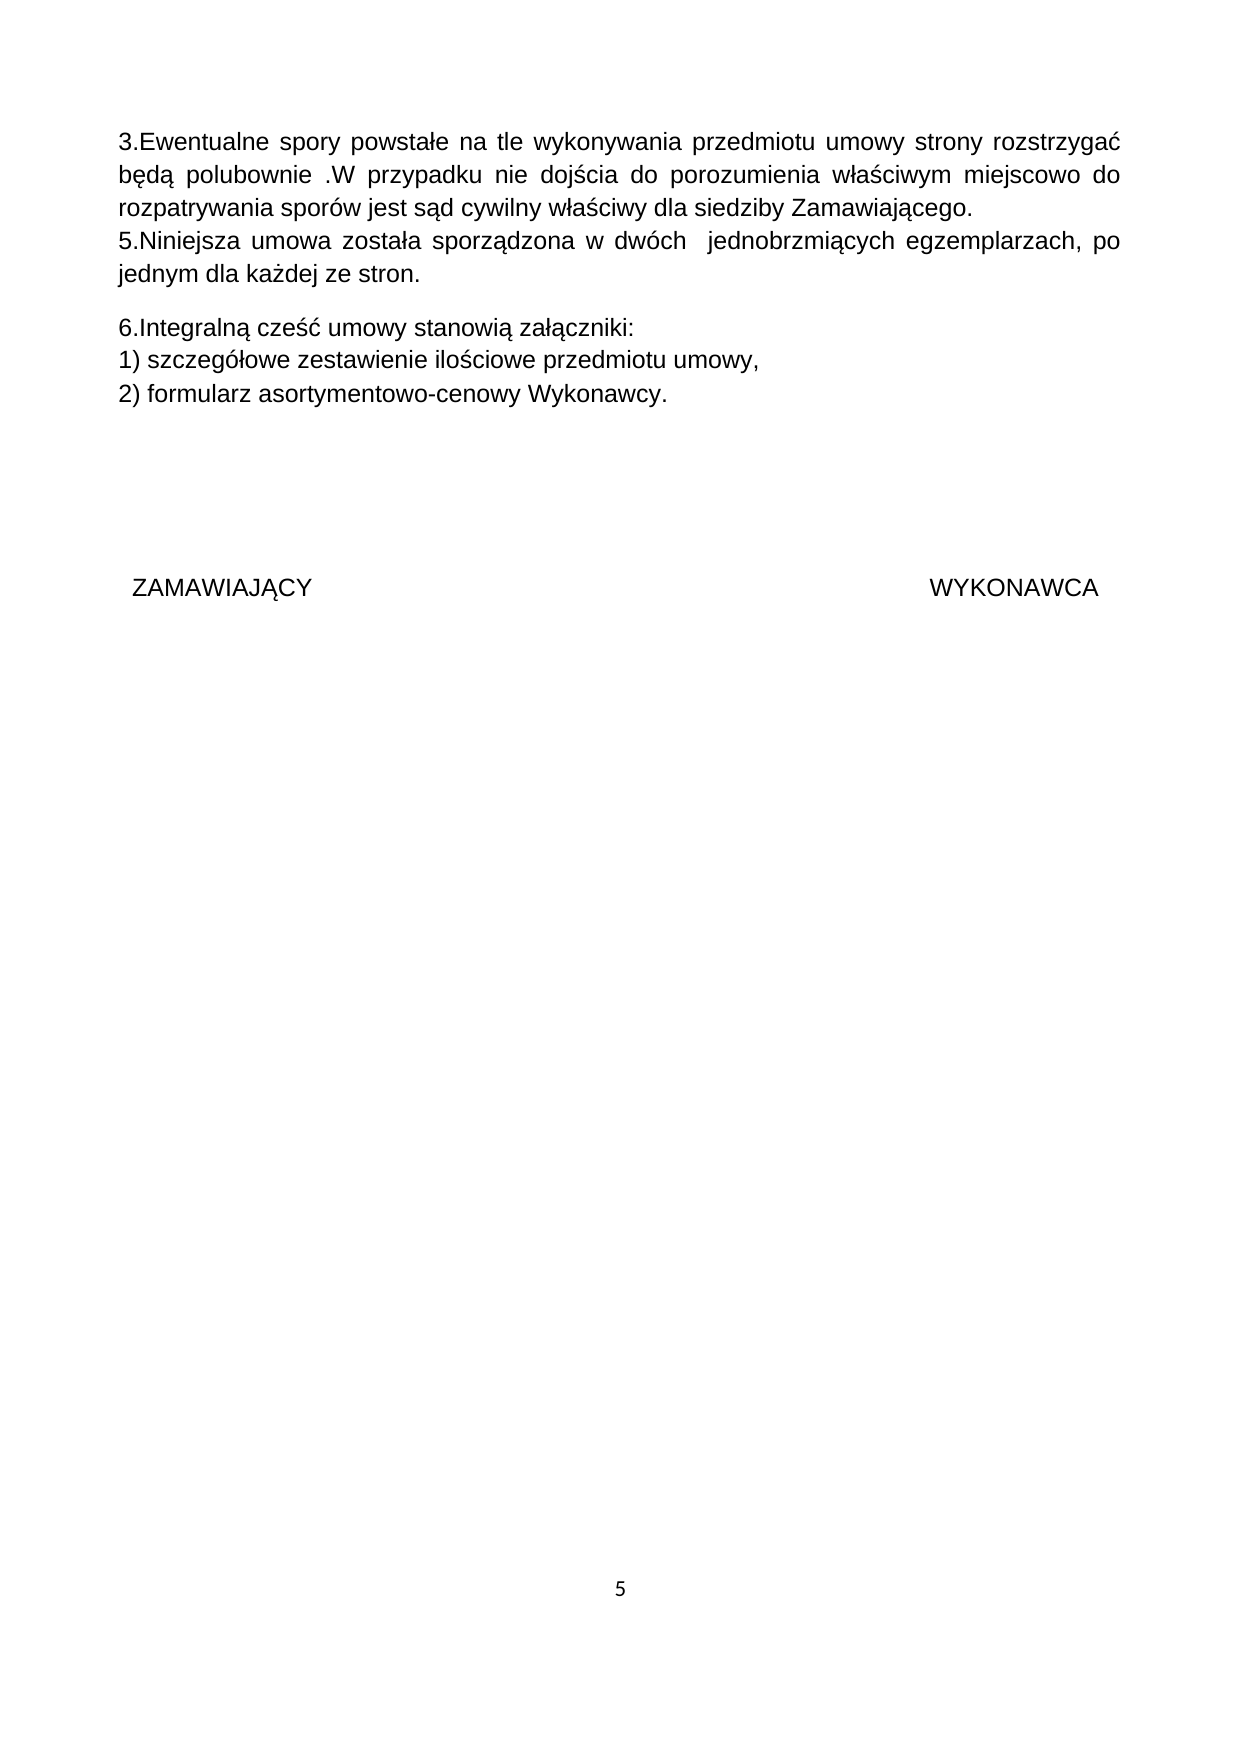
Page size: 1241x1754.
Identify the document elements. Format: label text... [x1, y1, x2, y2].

list 3.Ewentualne spory powstałe na tle wykonywania przedmiotu umowy strony rozstrzygać będą polubownie .W przypadku nie dojścia do porozumienia właściwym miejscowo do rozpatrywania sporów jest sąd cywilny właściwy dla siedziby Zamawiającego. [118, 127, 1122, 221]
text 2) formularz asortymentowo-cenowy Wykonawcy. [118, 378, 1122, 407]
text 1) szczegółowe zestawienie ilościowe przedmiotu umowy, [118, 346, 1122, 374]
text ZAMAWIAJĄCY WYKONAWCA [118, 573, 1122, 602]
text 6.Integralną cześć umowy stanowią załączniki: [118, 312, 1122, 341]
list 5.Niniejsza umowa została sporządzona w dwóch jednobrzmiących egzemplarzach, po jednym dla każdej ze stron. [118, 226, 1122, 287]
